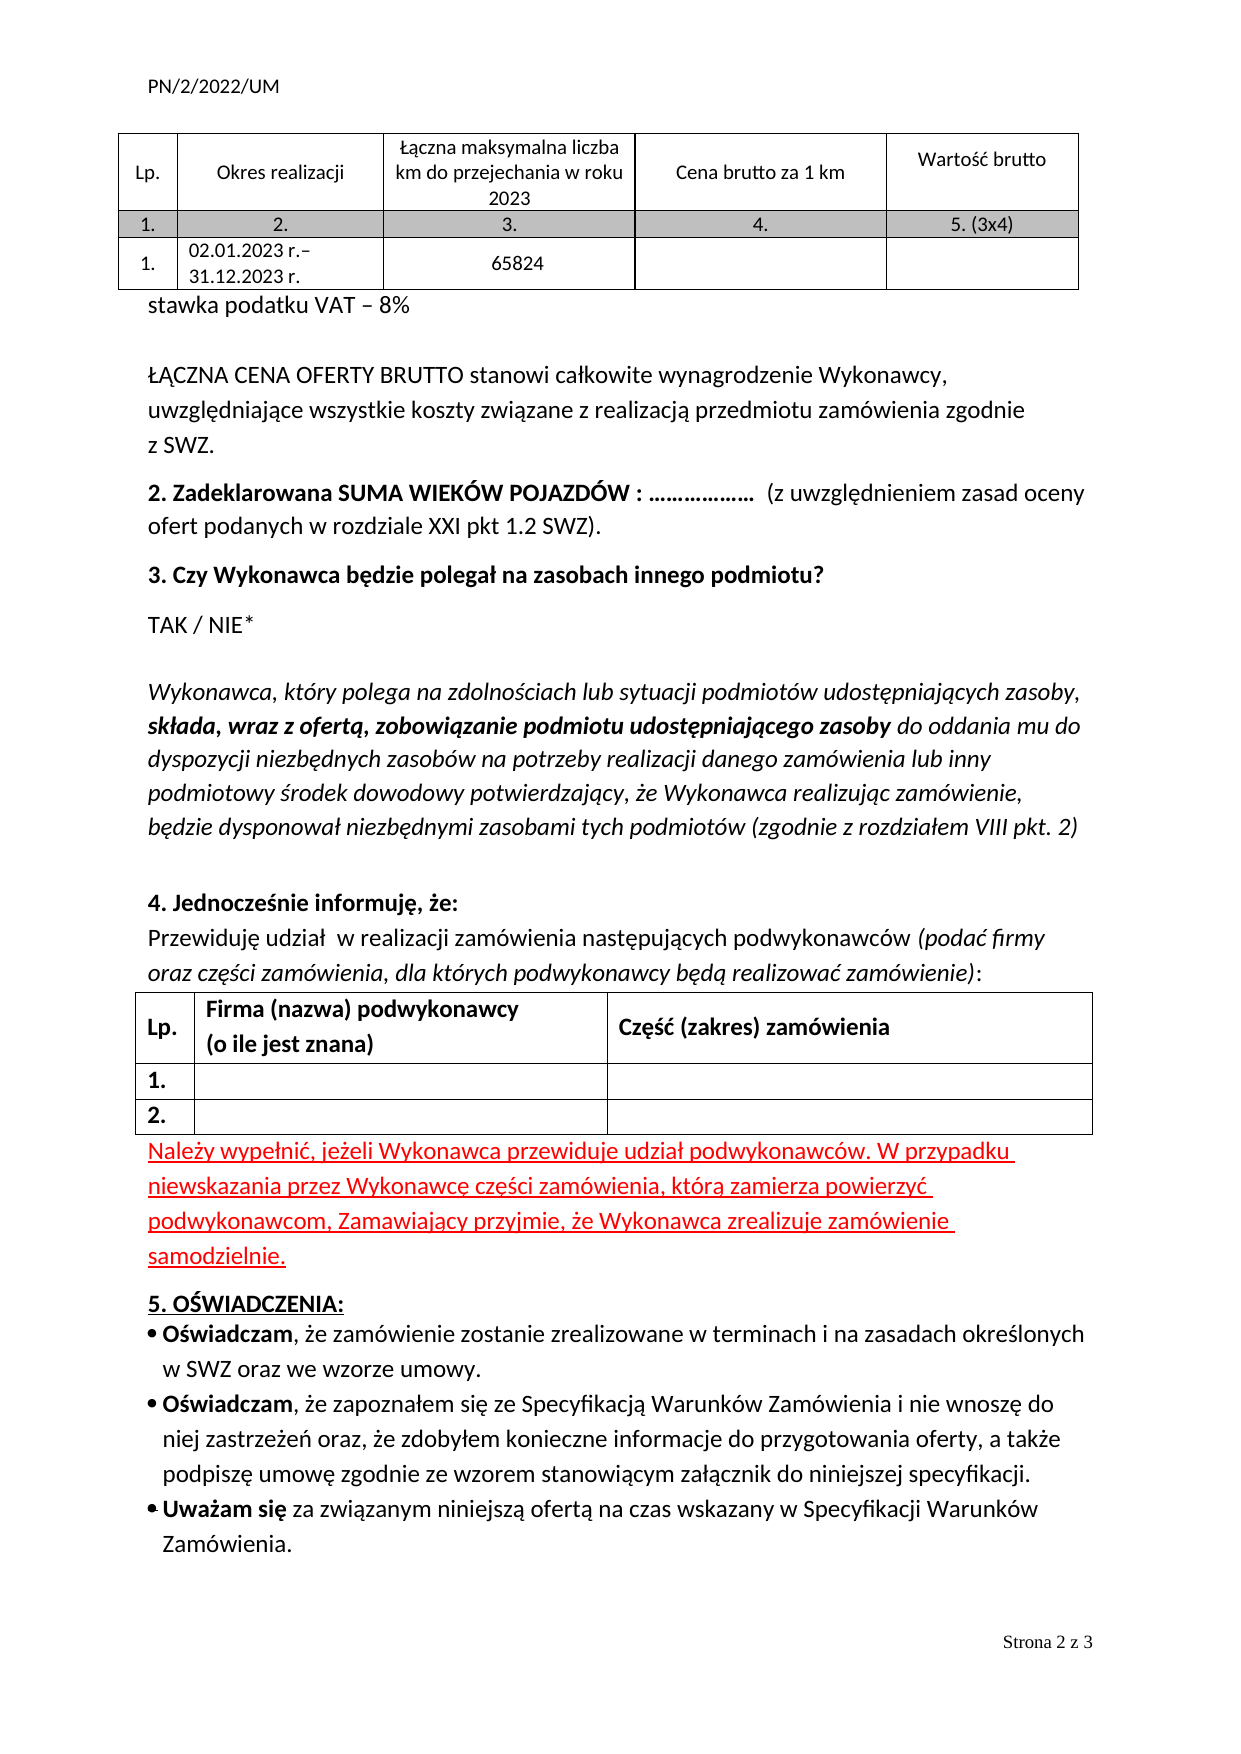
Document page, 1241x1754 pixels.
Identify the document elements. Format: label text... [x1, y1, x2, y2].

text 3. Czy Wykonawca będzie polegał na zasobach innego podmiotu? [148, 559, 1093, 590]
table_header Łączna maksymalna liczba km do przejechania w roku 2023 [384, 134, 634, 210]
table_cell 2. [178, 211, 383, 237]
table_cell 4. [636, 211, 886, 237]
text Przewiduję udział w realizacji zamówienia następujących podwykonawców (podać firmy oraz części zamówienia, dla których podwykonawcy będą realizować zamówienie): [148, 922, 1093, 988]
table_cell 02.01.2023 r.– 31.12.2023 r. [178, 238, 383, 288]
table_header Cena brutto za 1 km [636, 134, 886, 210]
table_cell [636, 238, 886, 288]
text Wykonawca, który polega na zdolnościach lub sytuacji podmiotów udostępniających zasoby, składa, wraz z ofertą, zobowiązanie podmiotu udostępniającego zasoby do oddania mu do dyspozycji niezbędnych zasobów na potrzeby realizacji danego zamówienia lub inny podmiotowy środek dowodowy potwierdzający, że Wykonawca realizując zamówienie, będzie dysponował niezbędnymi zasobami tych podmiotów (zgodnie z rozdziałem VIII pkt. 2) [148, 676, 1093, 841]
table_cell 3. [384, 211, 634, 237]
text Należy wypełnić, jeżeli Wykonawca przewiduje udział podwykonawców. W przypadku niewskazania przez Wykonawcę części zamówienia, którą zamierza powierzyć podwykonawcom, Zamawiający przyjmie, że Wykonawca zrealizuje zamówienie samodzielnie. [148, 1135, 1093, 1271]
table_header Wartość brutto [887, 134, 1078, 210]
table_header Część (zakres) zamówienia [608, 993, 1092, 1063]
table_header Okres realizacji [178, 134, 383, 210]
table_cell [195, 1064, 607, 1098]
table_cell 2. [136, 1100, 194, 1134]
table_cell 5. (3x4) [887, 211, 1078, 237]
table_cell 1. [136, 1064, 194, 1098]
table_header Firma (nazwa) podwykonawcy (o ile jest znana) [195, 993, 607, 1063]
list Oświadczam, że zamówienie zostanie zrealizowane w terminach i na zasadach określonych w SWZ oraz we wzorze umowy. [148, 1318, 1093, 1384]
table_header Lp. [136, 993, 194, 1063]
table_cell 65824 [384, 238, 634, 288]
text TAK / NIE* [148, 609, 1093, 640]
table_cell 1. [119, 211, 177, 237]
list stawka podatku VAT – 8% [148, 289, 1093, 320]
table_cell [608, 1100, 1092, 1134]
list Oświadczam, że zapoznałem się ze Specyfikacją Warunków Zamówienia i nie wnoszę do niej zastrzeżeń oraz, że zdobyłem konieczne informacje do przygotowania oferty, a także podpiszę umowę zgodnie ze wzorem stanowiącym załącznik do niniejszej specyfikacji. [148, 1388, 1093, 1489]
list ŁĄCZNA CENA OFERTY BRUTTO stanowi całkowite wynagrodzenie Wykonawcy, uwzględniające wszystkie koszty związane z realizacją przedmiotu zamówienia zgodnie z SWZ. [148, 359, 1093, 460]
text 2. Zadeklarowana SUMA WIEKÓW POJAZDÓW : ……………… (z uwzględnieniem zasad oceny ofert podanych w rozdziale XXI pkt 1.2 SWZ). [148, 477, 1093, 541]
table_cell [608, 1064, 1092, 1098]
table_cell [195, 1100, 607, 1134]
table_header Lp. [119, 134, 177, 210]
text 4. Jednocześnie informuję, że: [148, 887, 1093, 918]
text 5. OŚWIADCZENIA: [148, 1288, 1093, 1318]
list Uważam się za związanym niniejszą ofertą na czas wskazany w Specyfikacji Warunków Zamówienia. [148, 1493, 1093, 1559]
table_cell [887, 238, 1078, 288]
table_cell 1. [119, 238, 177, 288]
